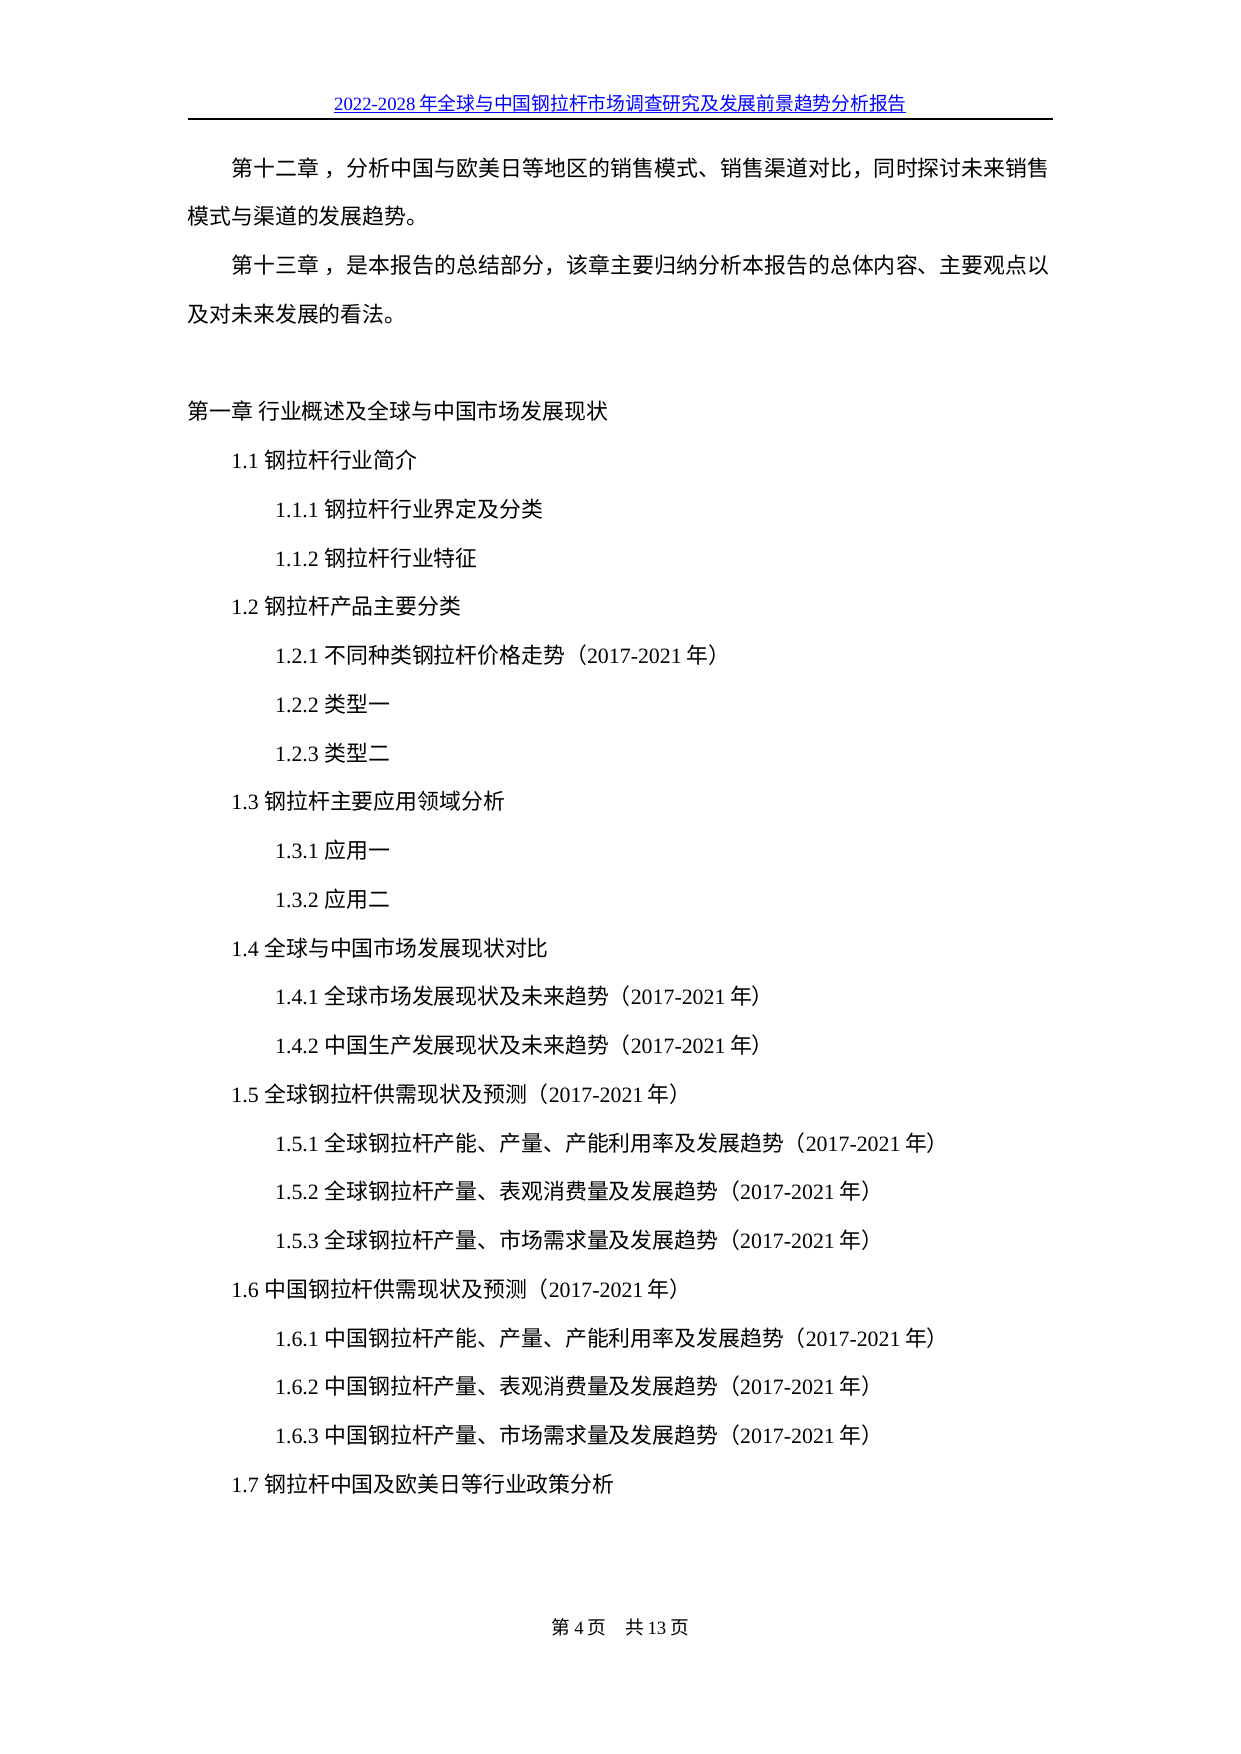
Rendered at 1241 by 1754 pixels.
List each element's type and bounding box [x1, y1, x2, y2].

text [187, 150, 1053, 1499]
